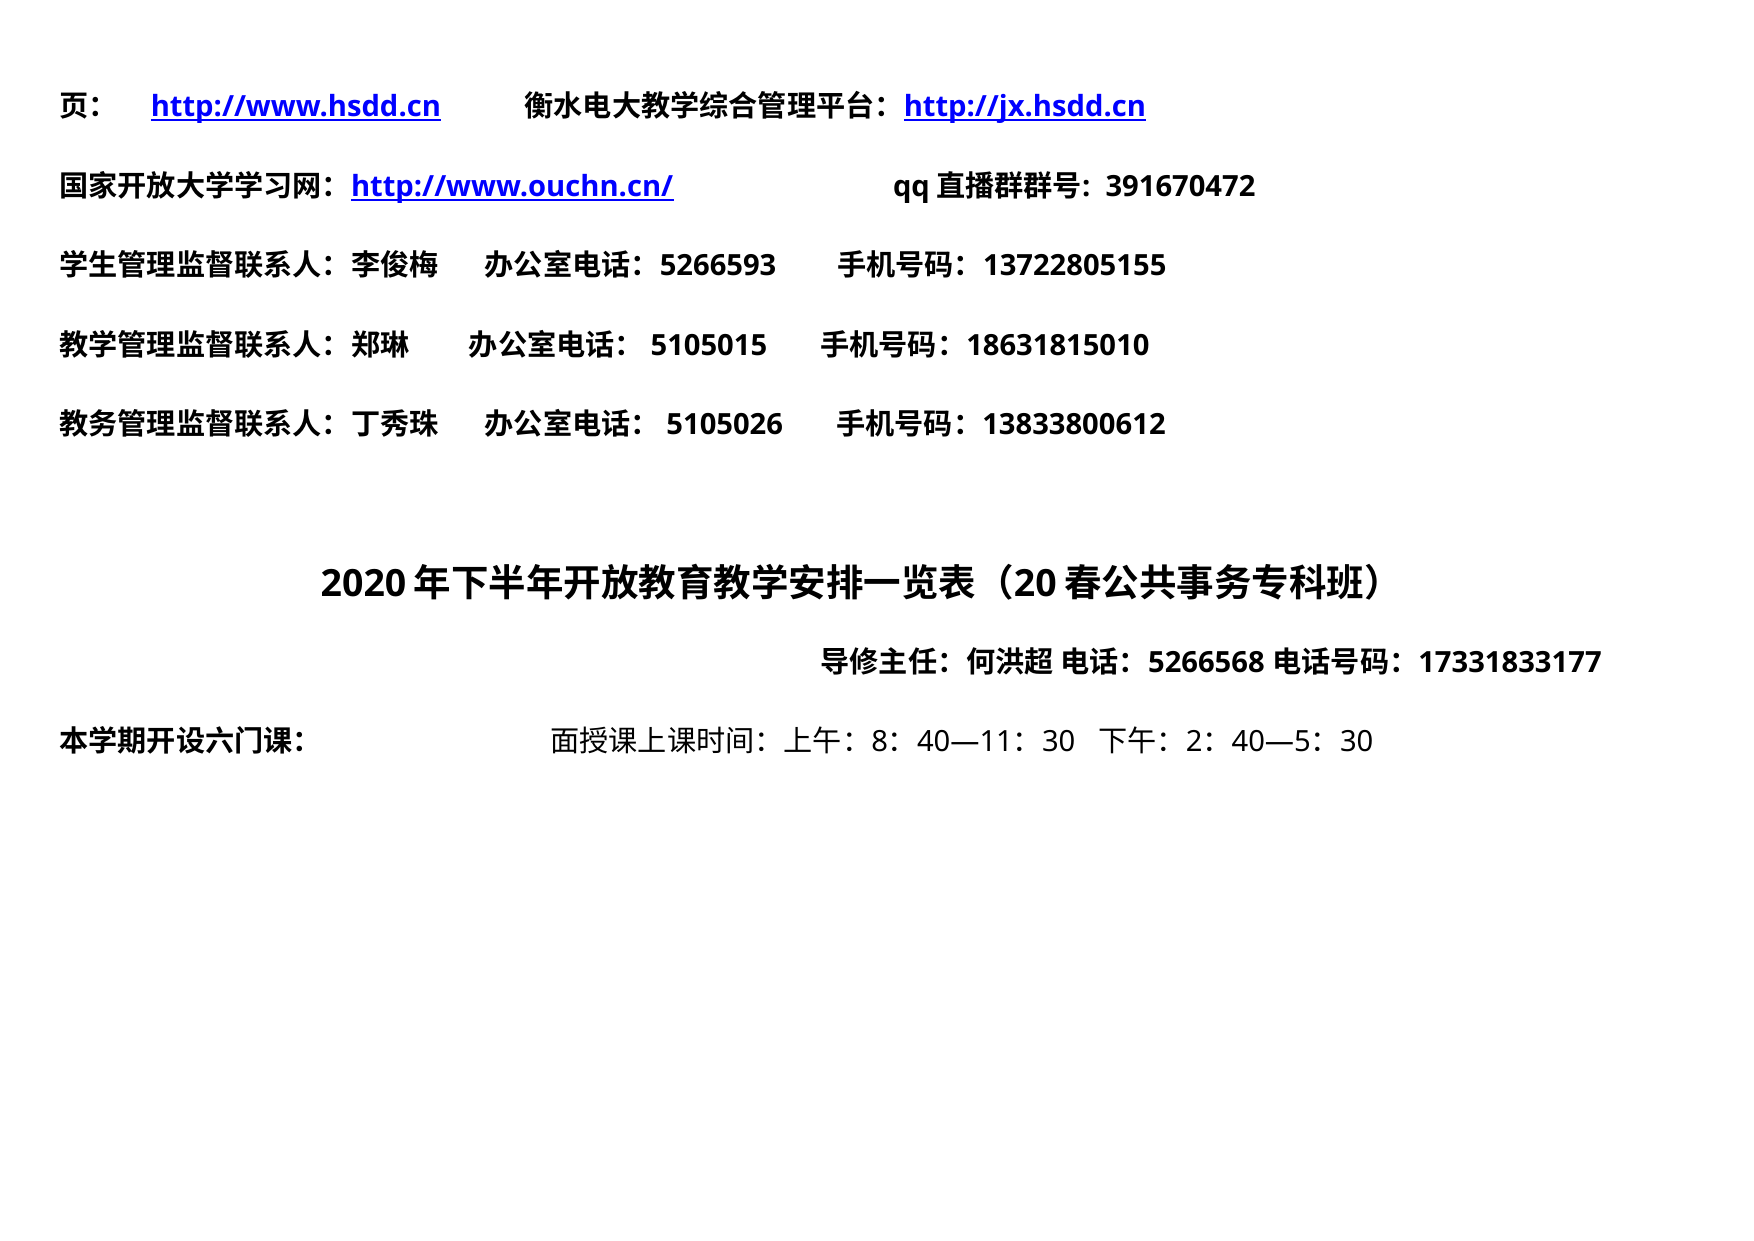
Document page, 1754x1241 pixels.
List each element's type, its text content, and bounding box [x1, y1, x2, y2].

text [59, 64, 1695, 144]
text 2020年下半年开放教育教学安排一览表（20春公共事务专科班） [59, 541, 1695, 620]
text 国家开放大学学习网：http://www.ouchn.cn/ qq直播群群号: 391670472 [59, 144, 1695, 223]
text 本学期开设六门课： 面授课上课时间：上午：8：40—11：30 下午：2：40—5：30 [59, 699, 1695, 779]
text 导修主任：何洪超 电话：5266568 电话号码：17331833177 [59, 620, 1695, 699]
text 学生管理监督联系人：李俊梅 办公室电话：5266593 手机号码：13722805155 [59, 223, 1695, 303]
text 教务管理监督联系人：丁秀珠 办公室电话： 5105026 手机号码：13833800612 [59, 382, 1695, 461]
text 教学管理监督联系人：郑琳 办公室电话： 5105015 手机号码：18631815010 [59, 303, 1695, 382]
